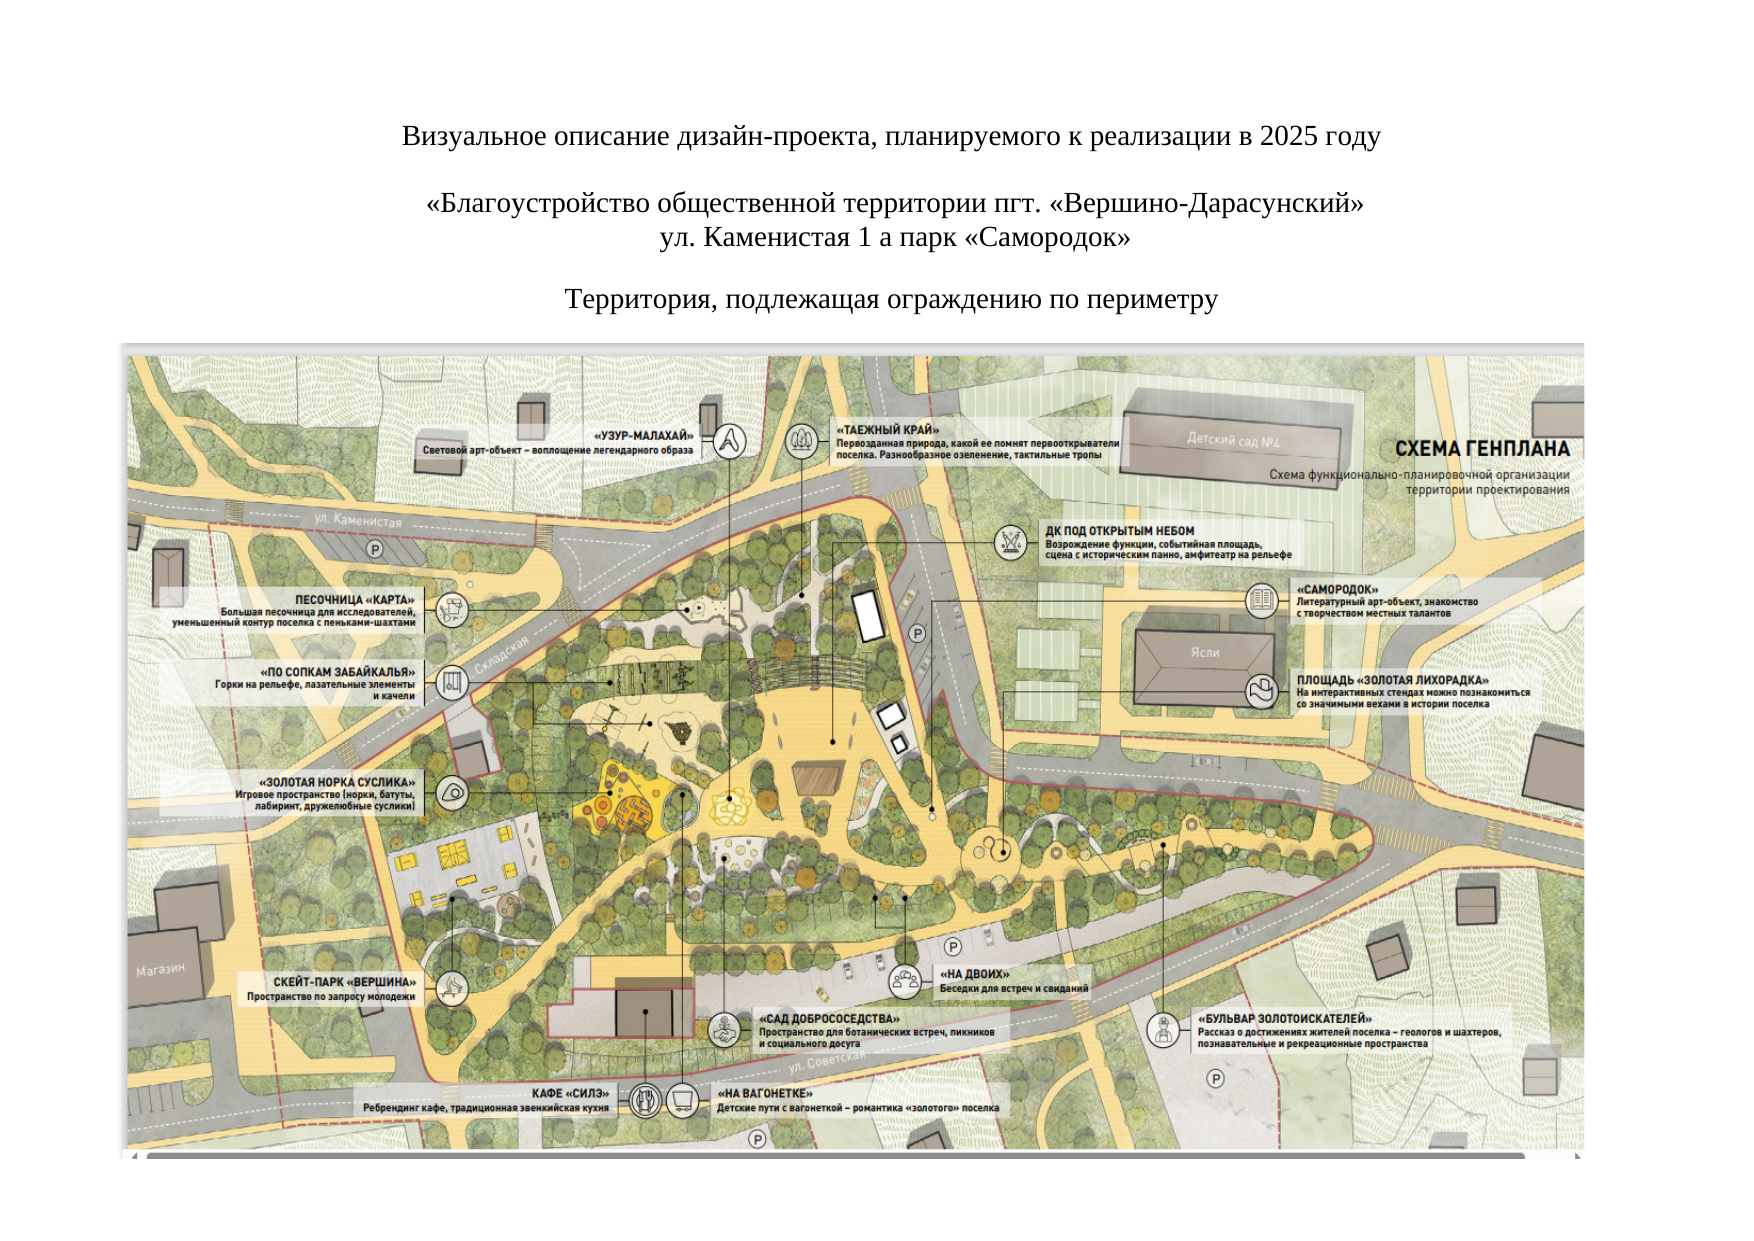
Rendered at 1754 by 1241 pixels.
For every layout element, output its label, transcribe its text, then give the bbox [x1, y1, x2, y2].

text «Благоустройство общественной территории пгт. «Вершино-Дарасунский» [118, 185, 1665, 219]
text Территория, подлежащая ограждению по периметру [118, 281, 1665, 314]
text ул. Каменистая 1 а парк «Самородок» [118, 219, 1665, 252]
picture [118, 343, 1585, 1159]
text Визуальное описание дизайн-проекта, планируемого к реализации в 2025 году [118, 118, 1665, 152]
